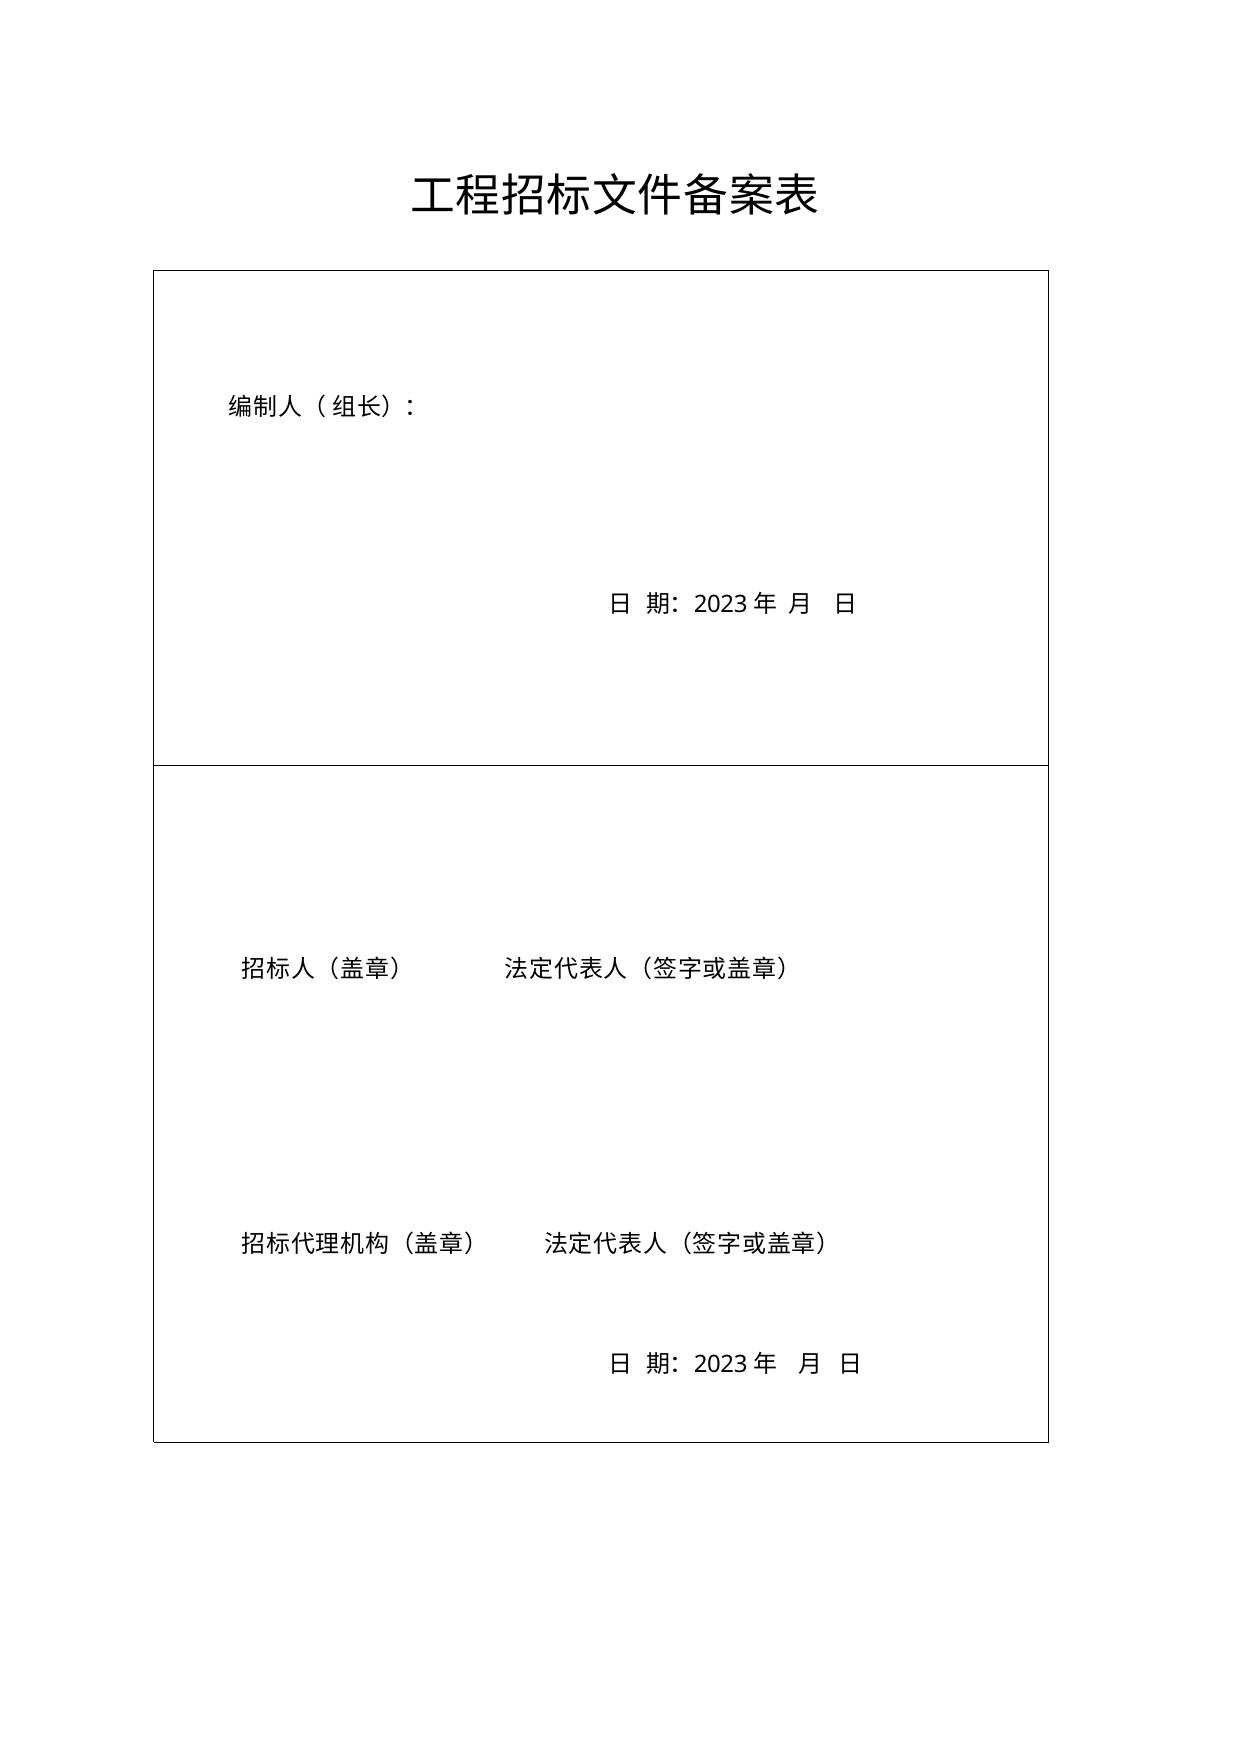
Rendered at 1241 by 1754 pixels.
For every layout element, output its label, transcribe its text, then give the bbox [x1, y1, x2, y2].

table_cell 招标人（盖章） 法定代表人（签字或盖章） 招标代理机构（盖章） 法定代表人（签字或盖章） 日 期：2023 年 月 日 [154, 766, 1048, 1441]
text 工程招标文件备案表 [410, 164, 1054, 223]
table_header 编制人（ 组长）： 日 期：2023 年 月 日 [154, 271, 1048, 765]
